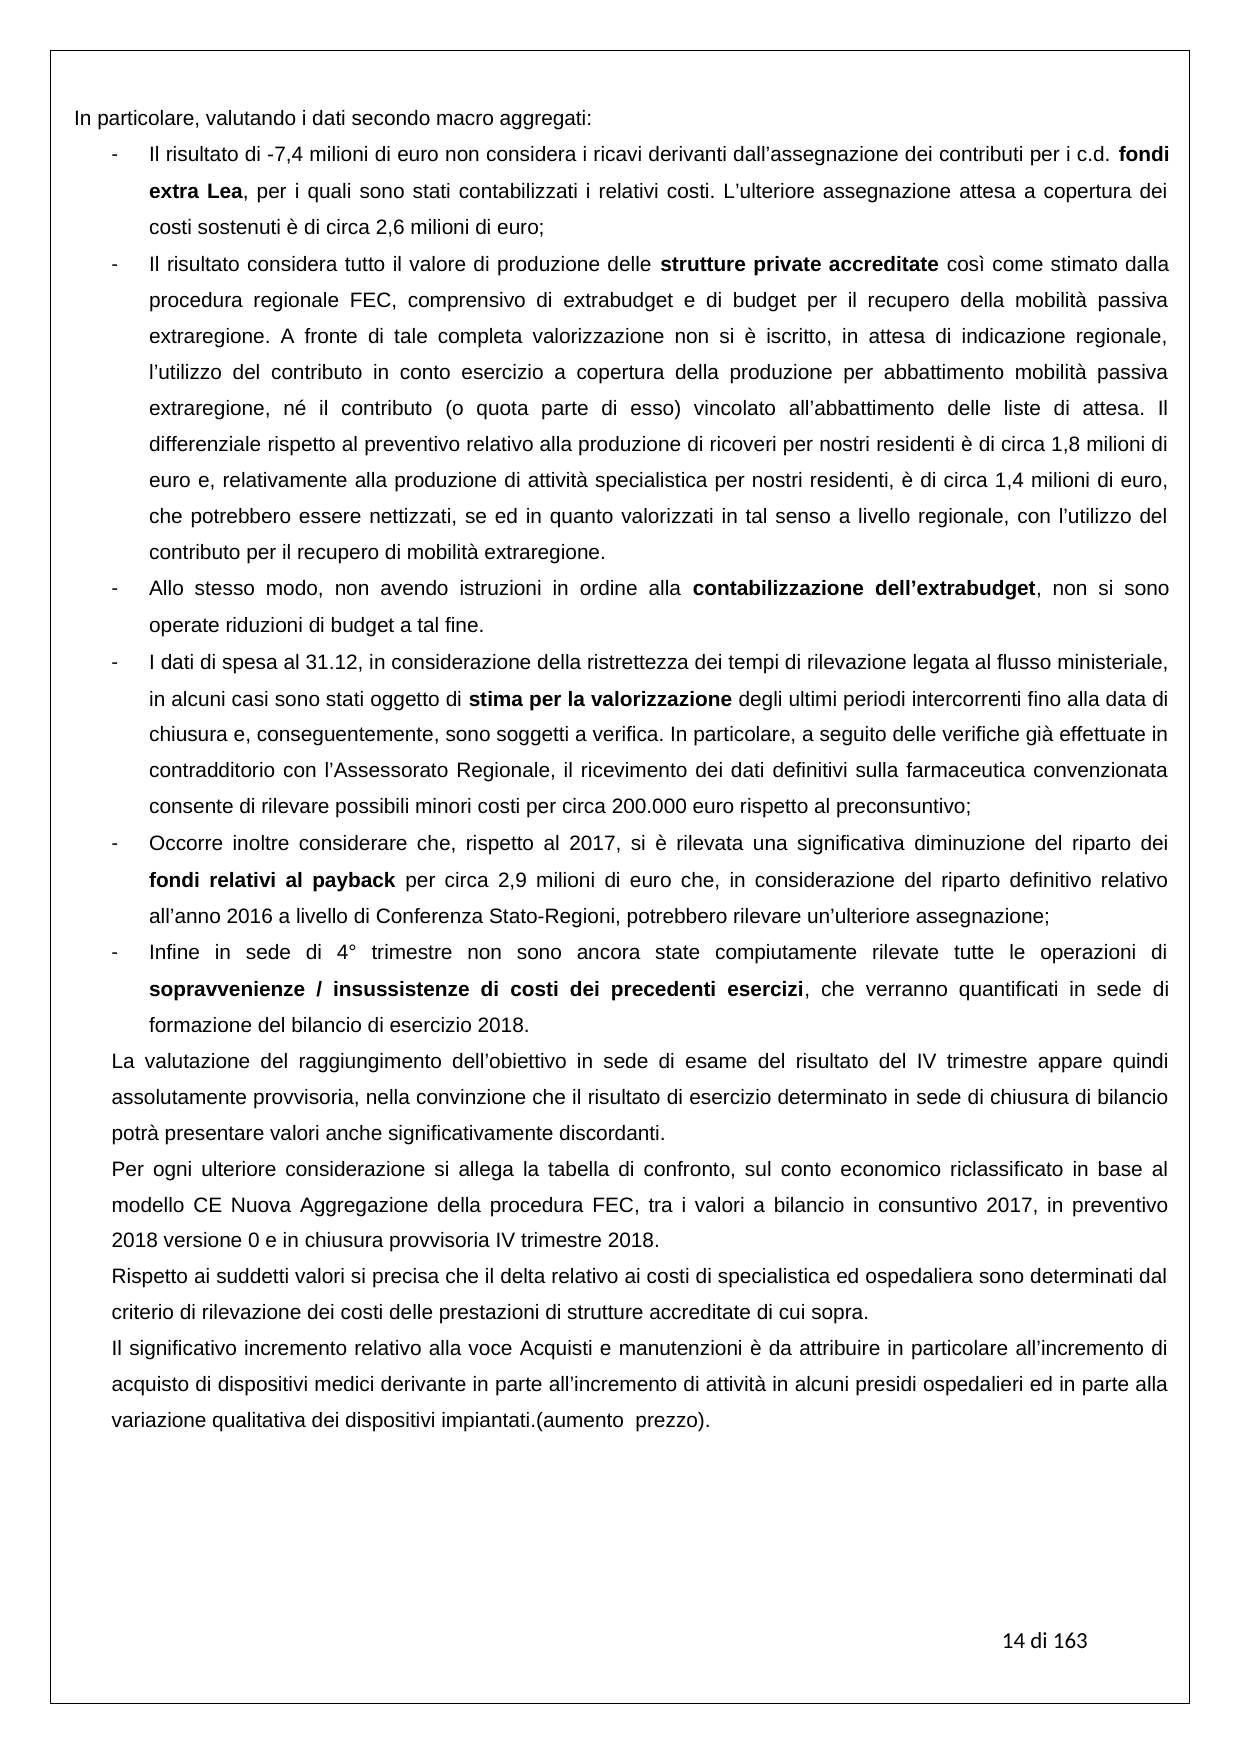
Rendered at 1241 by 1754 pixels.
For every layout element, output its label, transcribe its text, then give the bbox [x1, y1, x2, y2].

list Occorre inoltre considerare che, rispetto al 2017, si è rilevata una significativa diminuzione del riparto dei fondi relativi al payback per circa 2,9 milioni di euro che, in considerazione del riparto definitivo relativo all’anno livello di Conferenza Stato-Regioni, potrebbero rilevare un’ulteriore assegnazione; [111, 830, 1169, 927]
text Per ogni ulteriore considerazione si allega la tabella di confronto, sul conto economico riclassificato in base al modello CE Nuova Aggregazione della procedura FEC, tra i valori a bilancio in consuntivo preventivo 2018 versione 0 e in chiusura provvisoria IV trimestre 2018. [111, 1156, 1169, 1252]
list Infine in sede di 4° trimestre non sono ancora state compiutamente rilevate tutte le operazioni di sopravvenienze / insussistenze di costi dei precedenti esercizi, che verranno quantificati in sede di formazione del bilancio di esercizio 2018. [111, 939, 1169, 1037]
text Rispetto ai suddetti valori si precisa che il delta relativo ai costi di specialistica ed ospedaliera sono determinati dal criterio di rilevazione dei costi delle prestazioni di strutture accreditate di cui sopra. [111, 1264, 1169, 1324]
text La valutazione del raggiungimento dell’obiettivo in sede di esame del risultato del IV trimestre appare quindi assolutamente provvisoria, nella convinzione che il risultato di esercizio determinato in sede di chiusura di bilancio potrà presentare valori anche significativamente discordanti. [111, 1049, 1169, 1144]
text Il significativo incremento relativo alla voce Acquisti e manutenzioni è da attribuire in particolare all’incremento di acquisto di dispositivi medici derivante in parte all’incremento di attività in alcuni presidi ospedalieri ed in parte alla variazione qualitativa dei dispositivi impiantati.(aumento prezzo). [111, 1336, 1169, 1432]
list Il risultato considera tutto il valore di produzione delle strutture private accreditate così come stimato dalla procedura regionale FEC, comprensivo di extrabudget e di budget per il recupero della mobilità passiva extraregione. A fronte di tale completa valorizzazione non si è iscritto, in attesa di indicazione regionale, l’utilizzo del contributo in conto esercizio a copertura della produzione per abbattimento mobilità passiva extraregione, né il contributo (o quota parte di esso) vincolato all’abbattimento delle liste di attesa. Il differenziale rispetto al preventivo relativo alla produzione di ricoveri per nostri residenti è di circa 1,8 milioni di euro e, relativamente alla produzione di attività specialistica per nostri residenti, è di circa 1,4 milioni di euro, che potrebbero essere nettizzati, se ed in quanto valorizzati in tal senso a livello regionale, con l’utilizzo del contributo per il recupero di mobilità extraregione. [111, 251, 1169, 564]
list Il risultato di -7,4 milioni di euro non considera i ricavi derivanti dall’assegnazione dei contributi per i c.d. fondi extra Lea, per i quali sono stati contabilizzati i relativi costi. L’ulteriore assegnazione attesa a copertura dei costi sostenuti è di circa 2,6 milioni di euro; [111, 141, 1169, 239]
text In particolare, valutando i dati secondo macro aggregati: [74, 106, 1169, 129]
list Allo stesso modo, non avendo istruzioni in ordine alla contabilizzazione dell’extrabudget, non si sono operate riduzioni di budget a tal fine. [111, 576, 1169, 637]
list I dati di spesa al 31.12, in considerazione della ristrettezza dei tempi di rilevazione legata al flusso ministeriale, in alcuni casi sono stati oggetto di stima per la valorizzazione degli ultimi periodi intercorrenti fino alla data di chiusura e, conseguentemente, sono soggetti a verifica. In particolare, a seguito delle verifiche già effettuate in contradditorio con l’Assessorato Regionale, il ricevimento dei dati definitivi sulla farmaceutica convenzionata consente di rilevare possibili minori costi per circa 200.000 euro rispetto al preconsuntivo; [111, 649, 1169, 818]
